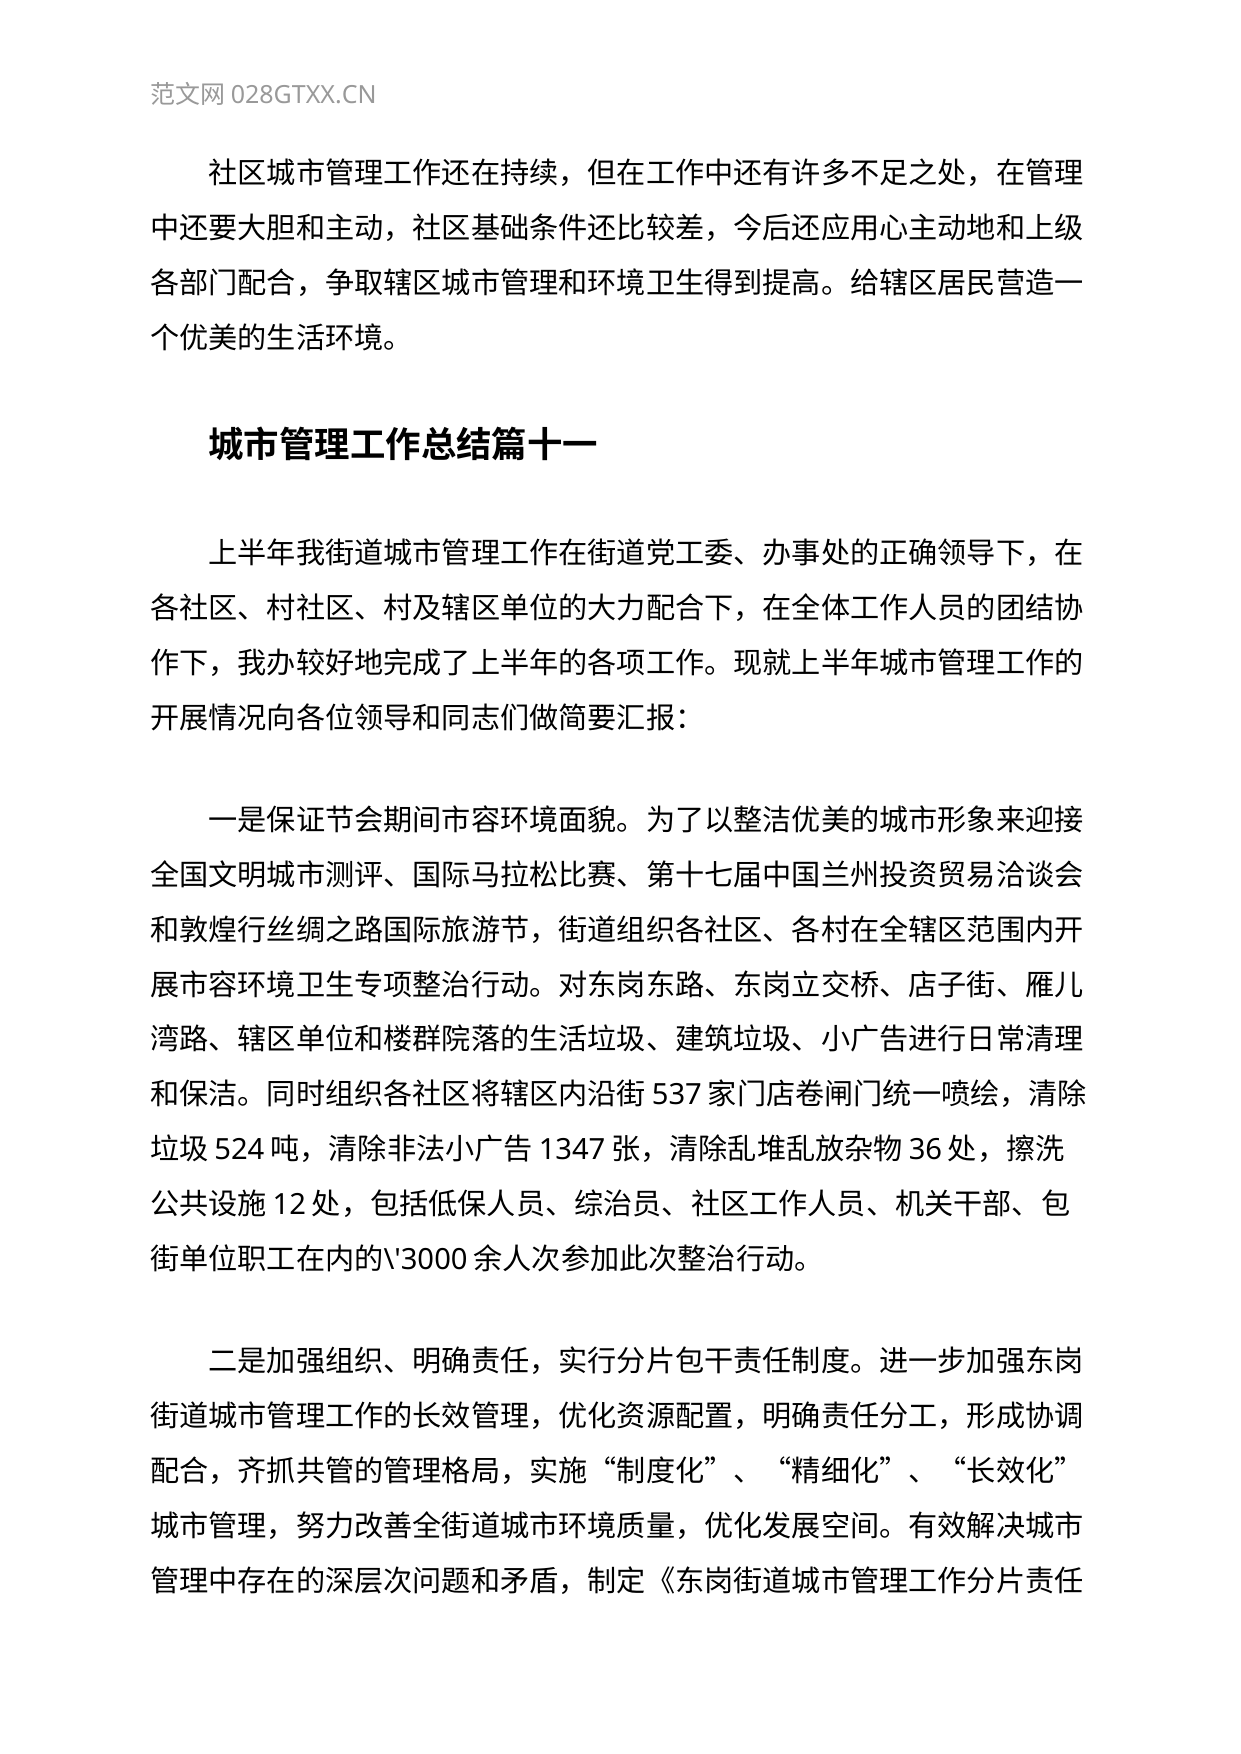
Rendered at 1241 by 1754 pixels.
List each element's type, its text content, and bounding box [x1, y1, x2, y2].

text 社区城市管理工作还在持续，但在工作中还有许多不足之处，在管理中还要大胆和主动，社区基础条件还比较差，今后还应用心主动地和上级各部门配合，争取辖区城市管理和环境卫生得到提高。给辖区居民营造一个优美的生活环境。 [150, 150, 1090, 357]
text 一是保证节会期间市容环境面貌。为了以整洁优美的城市形象来迎接全国文明城市测评、国际马拉松比赛、第十七届中国兰州投资贸易洽谈会和敦煌行丝绸之路国际旅游节，街道组织各社区、各村在全辖区范围内开展市容环境卫生专项整治行动。对东岗东路、东岗立交桥、店子街、雁儿湾路、辖区单位和楼群院落的生活垃圾、建筑垃圾、小广告进行日常清理和保洁。同时组织各社区将辖区内沿街537家门店卷闸门统一喷绘，清除垃圾524吨，清除非法小广告1347张，清除乱堆乱放杂物36处，擦洗公共设施12处，包括低保人员、综治员、社区工作人员、机关干部、包街单位职工在内的\'3000余人次参加此次整治行动。 [150, 796, 1090, 1278]
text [150, 1338, 1090, 1600]
text 上半年我街道城市管理工作在街道党工委、办事处的正确领导下，在各社区、村社区、村及辖区单位的大力配合下，在全体工作人员的团结协作下，我办较好地完成了上半年的各项工作。现就上半年城市管理工作的开展情况向各位领导和同志们做简要汇报： [150, 530, 1090, 737]
text 城市管理工作总结篇十一 [150, 416, 1090, 468]
